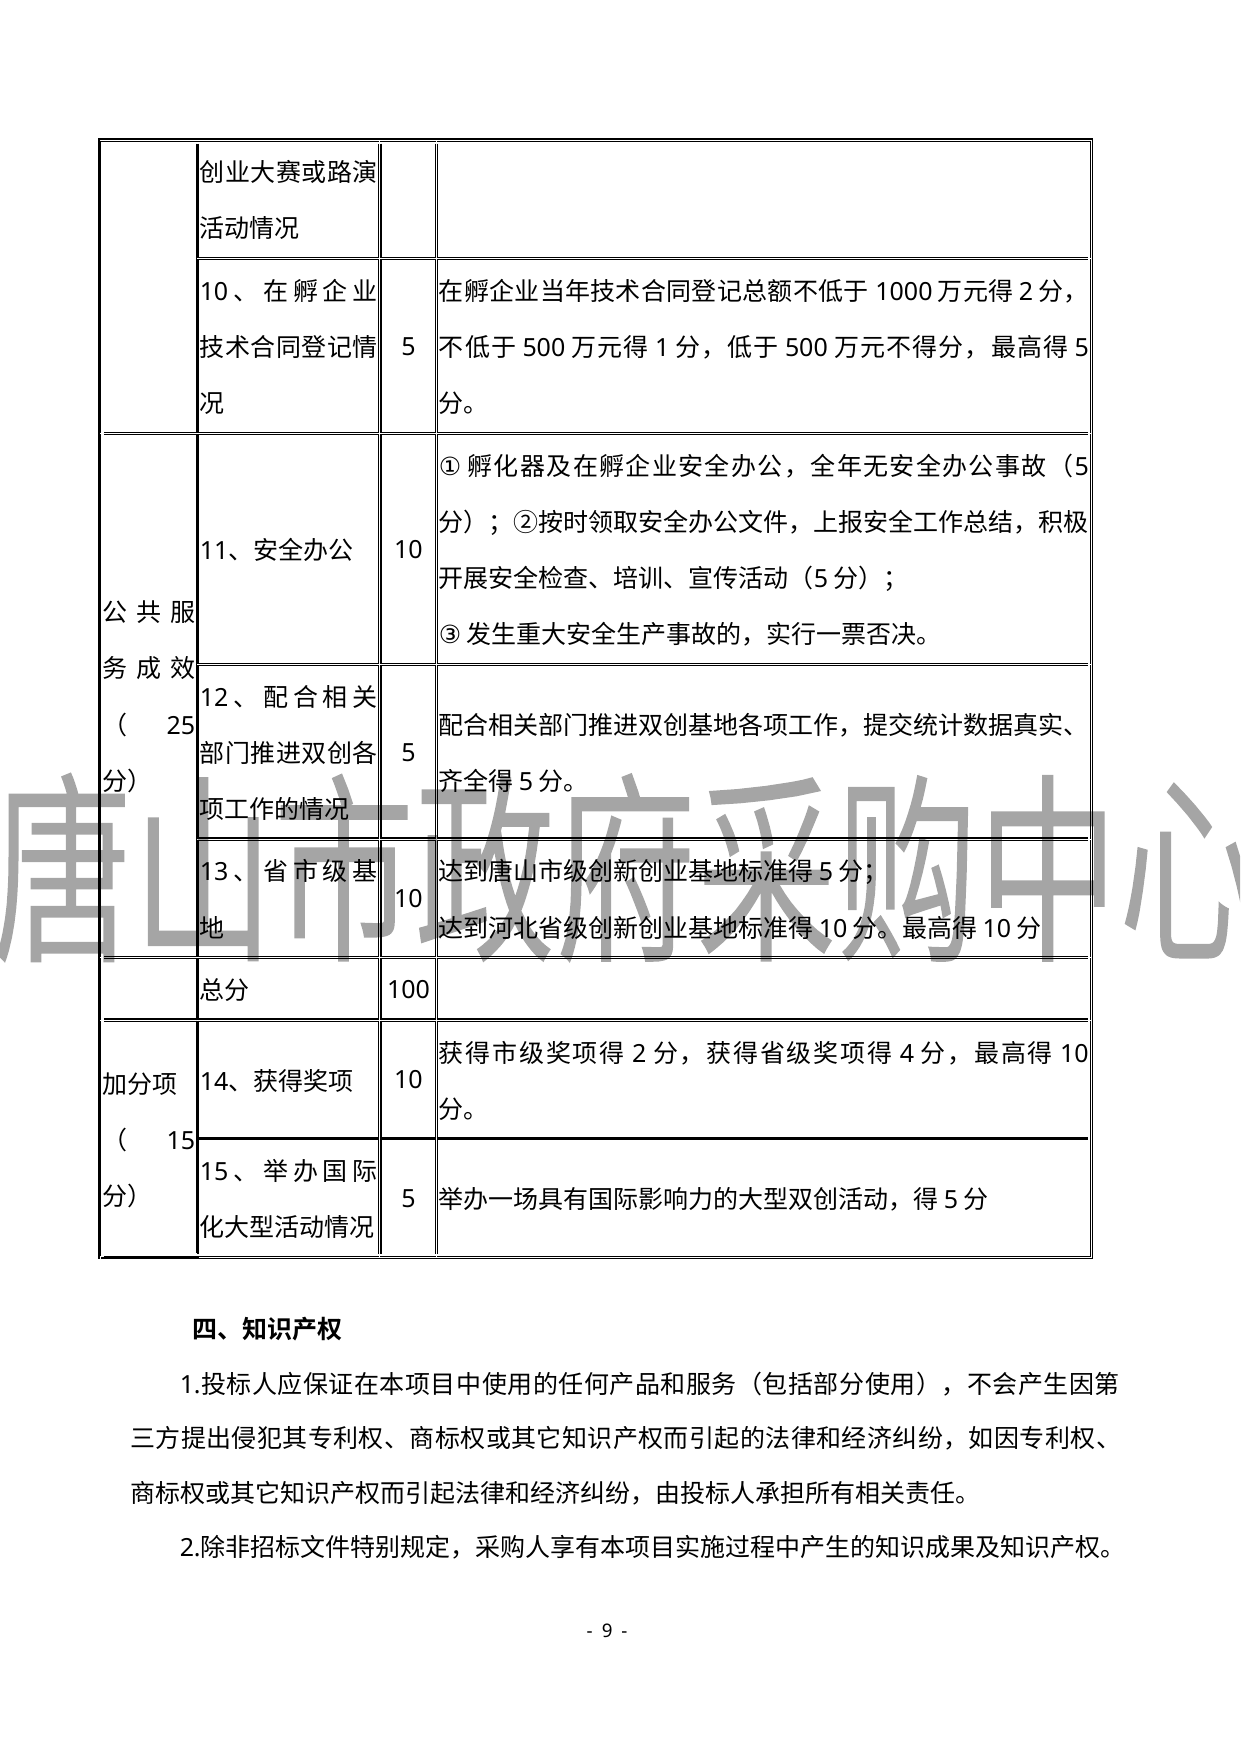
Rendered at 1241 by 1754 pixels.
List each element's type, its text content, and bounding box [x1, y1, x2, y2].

table_cell ①孵化器及在孵企业安全办公，全年无安全办公事故（5分）；②按时领取安全办公文件，上报安全工作总结，积极开展安全检查、培训、宣传活动（5分）； ③发生重大安全生产事故的，实行一票否决。 [438, 431, 1090, 662]
table_cell 总分 [199, 959, 378, 1018]
table_cell 100 [382, 959, 435, 1018]
table_cell 10 [382, 435, 435, 662]
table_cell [197, 140, 380, 257]
table_cell 获得市级奖项得2分，获得省级奖项得4分，最高得10分。 [438, 1018, 1090, 1137]
table_cell 5 [382, 260, 435, 431]
table_cell 15、举办国际化大型活动情况 [197, 1137, 380, 1256]
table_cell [436, 142, 1090, 257]
table_cell 10 [382, 1022, 435, 1137]
table_cell 14、获得奖项 [199, 1022, 378, 1137]
table_cell 5 [380, 1140, 436, 1256]
table_cell 13、省市级基地 [199, 841, 378, 956]
table_cell 达到唐山市级创新创业基地标准得5分； 达到河北省级创新创业基地标准得10分。最高得10分 [438, 837, 1090, 956]
table_cell [436, 956, 1091, 1018]
table_cell 10、在孵企业技术合同登记情况 [199, 260, 378, 431]
table_cell 5 [382, 666, 435, 837]
table_cell 举办一场具有国际影响力的大型双创活动，得5分 [436, 1137, 1090, 1256]
text 1.投标人应保证在本项目中使用的任何产品和服务（包括部分使用），不会产生因第三方提出侵犯其专利权、商标权或其它知识产权而引起的法律和经济纠纷，如因专利权、商标权或其它知识产权而引起法律和经济纠纷，由投标人承担所有相关责任。 [130, 1364, 1121, 1509]
table_cell 12、配合相关部门推进双创各项工作的情况 [199, 666, 378, 837]
table_cell 配合相关部门推进双创基地各项工作，提交统计数据真实、齐全得5分。 [438, 663, 1090, 837]
text 四、知识产权 [167, 1310, 1121, 1346]
text 2.除非招标文件特别规定，采购人享有本项目实施过程中产生的知识成果及知识产权。 [130, 1527, 1121, 1564]
table_cell 在孵企业当年技术合同登记总额不低于1000万元得2分，不低于500万元得1分，低于500万元不得分，最高得5分。 [436, 257, 1091, 431]
table_cell [100, 956, 197, 1018]
table_cell 11、安全办公 [199, 435, 378, 662]
table_cell 公共服务成效（25分） [101, 431, 196, 956]
table_cell 5 [380, 142, 436, 257]
table_cell 加分项 （15分） [101, 1018, 197, 1256]
table_cell 10 [382, 841, 435, 956]
